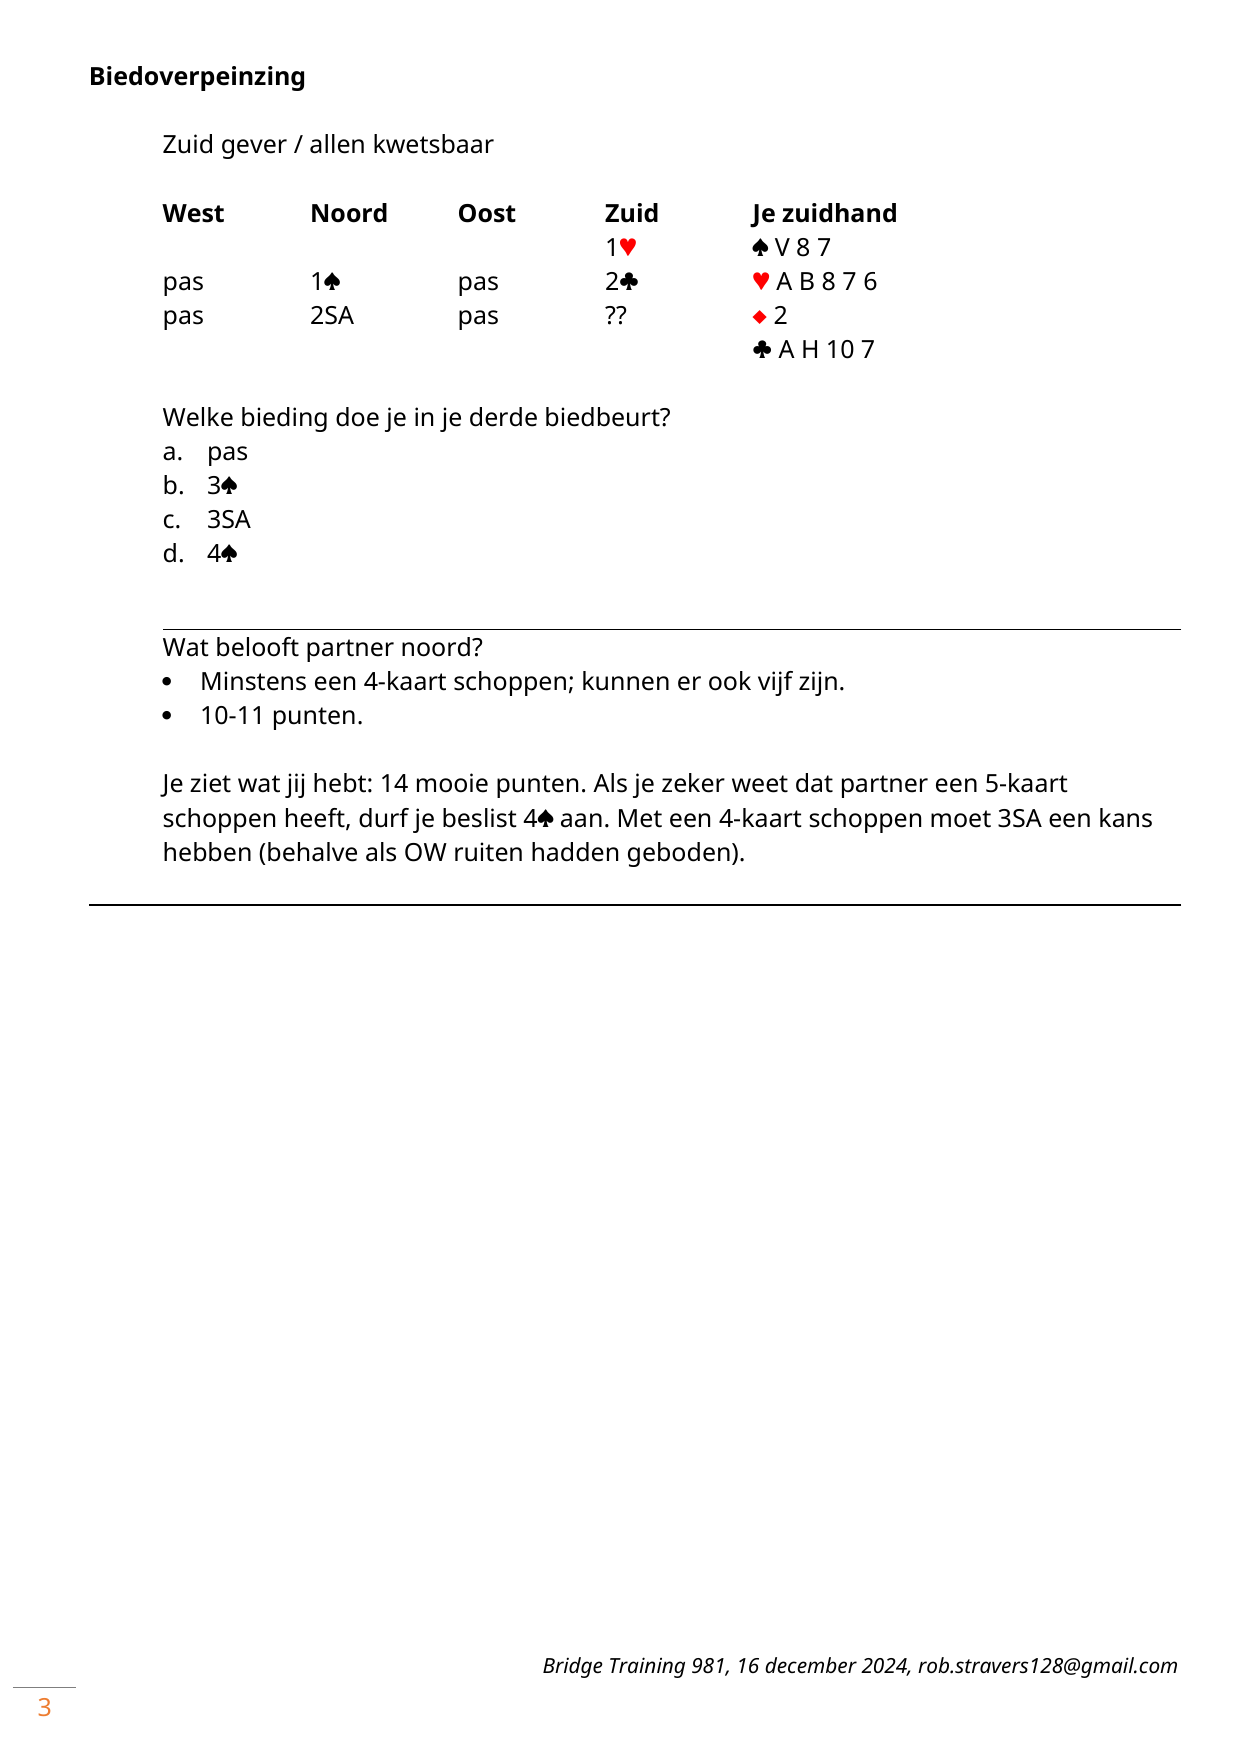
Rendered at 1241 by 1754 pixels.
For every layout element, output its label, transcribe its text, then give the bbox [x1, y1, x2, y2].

text 1  V 8 7 [162, 229, 1181, 263]
text  A H 10 7 [752, 332, 1181, 366]
text pas 2SA pas ??  2 [162, 297, 1181, 332]
text d. 4 [162, 536, 1181, 570]
list Minstens een 4-kaart schoppen; kunnen er ook vijf zijn. [162, 664, 1181, 698]
text a. pas [162, 434, 1181, 468]
text Welke bieding doe je in je derde biedbeurt? [162, 400, 1181, 434]
text pas 1 pas 2  A B 8 7 6 [162, 263, 1181, 297]
text c. 3SA [162, 502, 1181, 536]
text Zuid gever / allen kwetsbaar [162, 127, 1181, 161]
text Je ziet wat jij hebt: 14 mooie punten. Als je zeker weet dat partner een 5-kaart schoppen heeft, durf je beslist 4 aan. Met een 4-kaart schoppen moet 3SA een kans hebben (behalve als OW ruiten hadden geboden). [162, 766, 1181, 868]
text Biedoverpeinzing [89, 59, 1181, 93]
text b. 3 [162, 468, 1181, 502]
text West Noord Oost Zuid Je zuidhand [162, 195, 1181, 229]
list 10-11 punten. [162, 698, 1181, 732]
text Wat belooft partner noord? [162, 630, 1181, 664]
